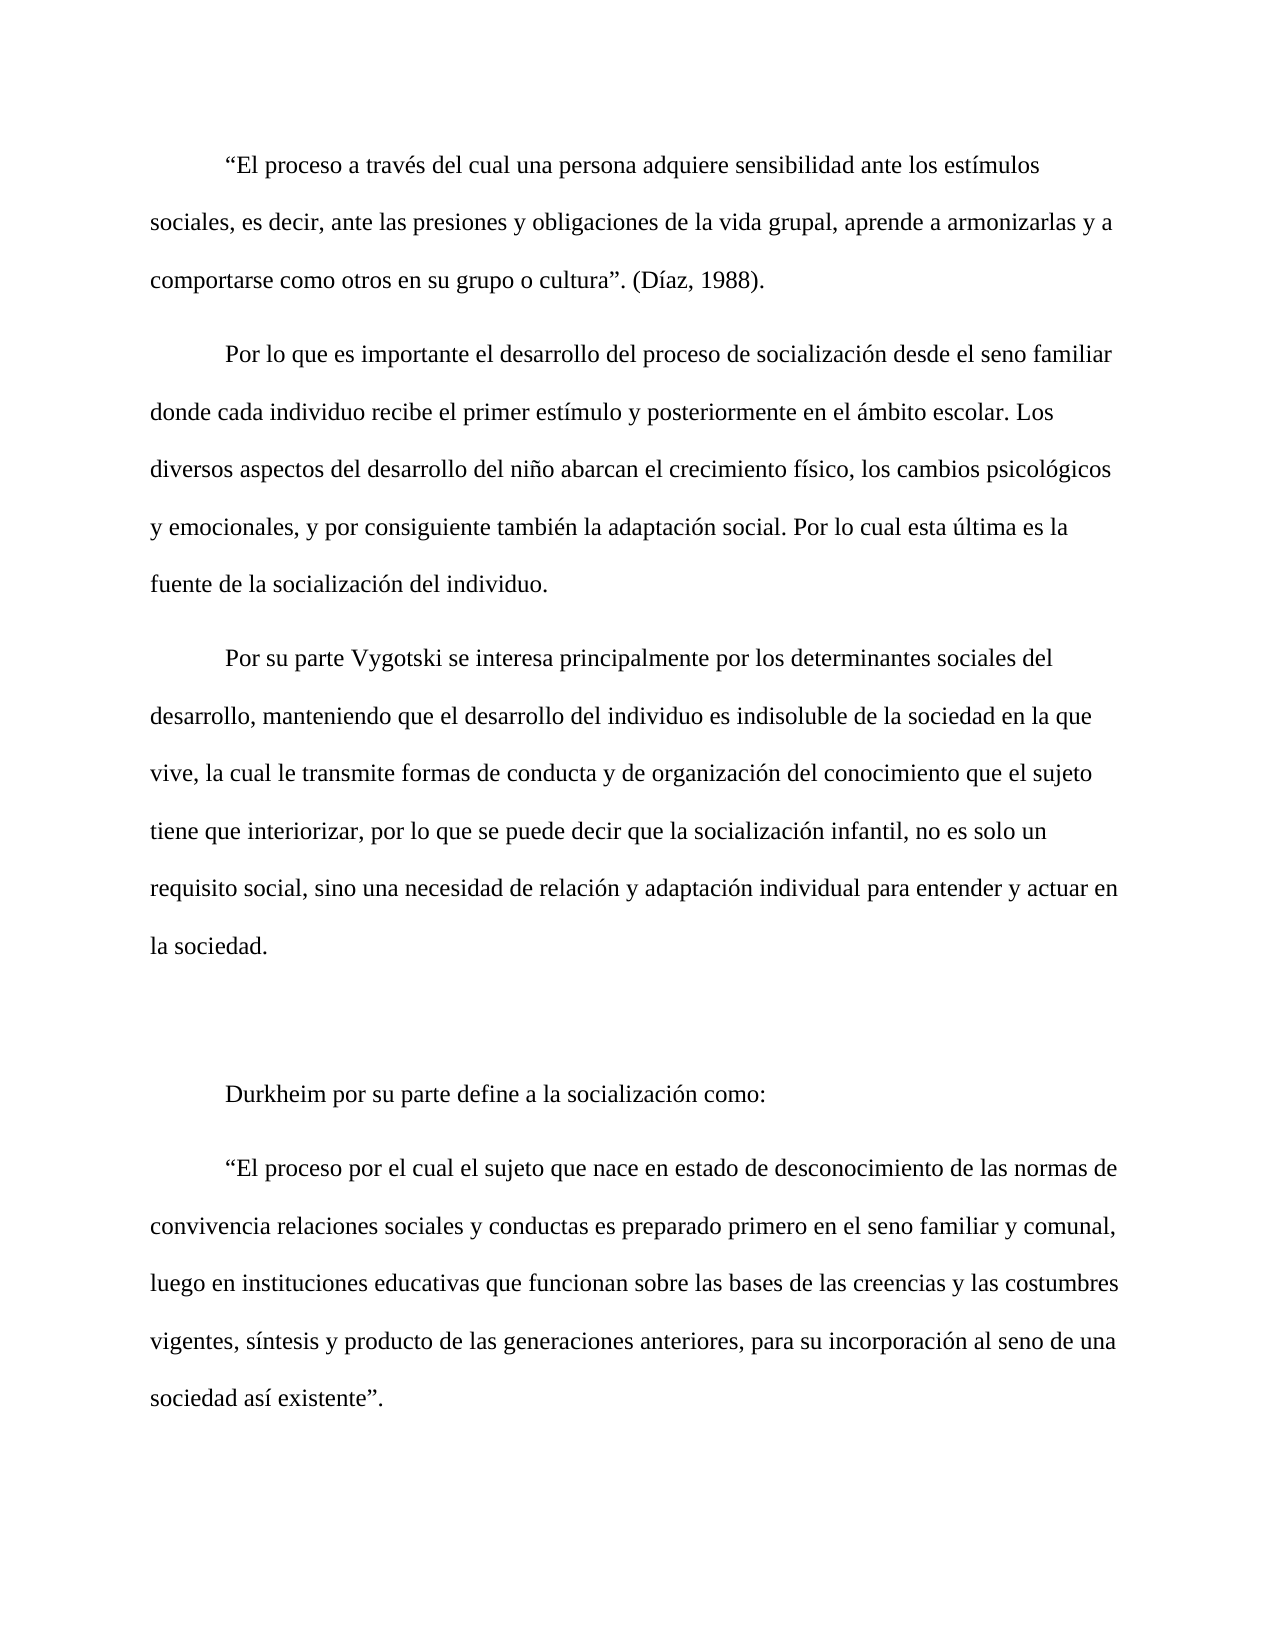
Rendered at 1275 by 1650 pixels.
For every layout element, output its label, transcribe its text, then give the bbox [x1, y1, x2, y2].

text Durkheim por su parte define a la socialización como: [150, 1079, 1125, 1108]
text Por lo que es importante el desarrollo del proceso de socialización desde el seno familiar donde cada individuo recibe el primer estímulo y posteriormente en el ámbito escolar. Los diversos aspectos del desarrollo del niño abarcan el crecimiento físico, los cambios psicológicos y emocionales, y por consiguiente también la adaptación social. Por lo cual esta última es la fuente de la socialización del individuo. [150, 339, 1125, 598]
text Por su parte Vygotski se interesa principalmente por los determinantes sociales del desarrollo, manteniendo que el desarrollo del individuo es indisoluble de la sociedad en la que vive, la cual le transmite formas de conducta y de organización del conocimiento que el sujeto tiene que interiorizar, por lo que se puede decir que la socialización infantil, no es solo un requisito social, sino una necesidad de relación y adaptación individual para entender y actuar en la sociedad. [150, 643, 1125, 959]
text “El proceso por el cual el sujeto que nace en estado de desconocimiento de las normas de convivencia relaciones sociales y conductas es preparado primero en el seno familiar y comunal, luego en instituciones educativas que funcionan sobre las bases de las creencias y las costumbres vigentes, síntesis y producto de las generaciones anteriores, para su incorporación al seno de una sociedad así existente”. [150, 1153, 1125, 1412]
text “El proceso a través del cual una persona adquiere sensibilidad ante los estímulos sociales, es decir, ante las presiones y obligaciones de la vida grupal, aprende a armonizarlas y a comportarse como otros en su grupo o cultura”. (Díaz, 1988). [150, 150, 1125, 294]
